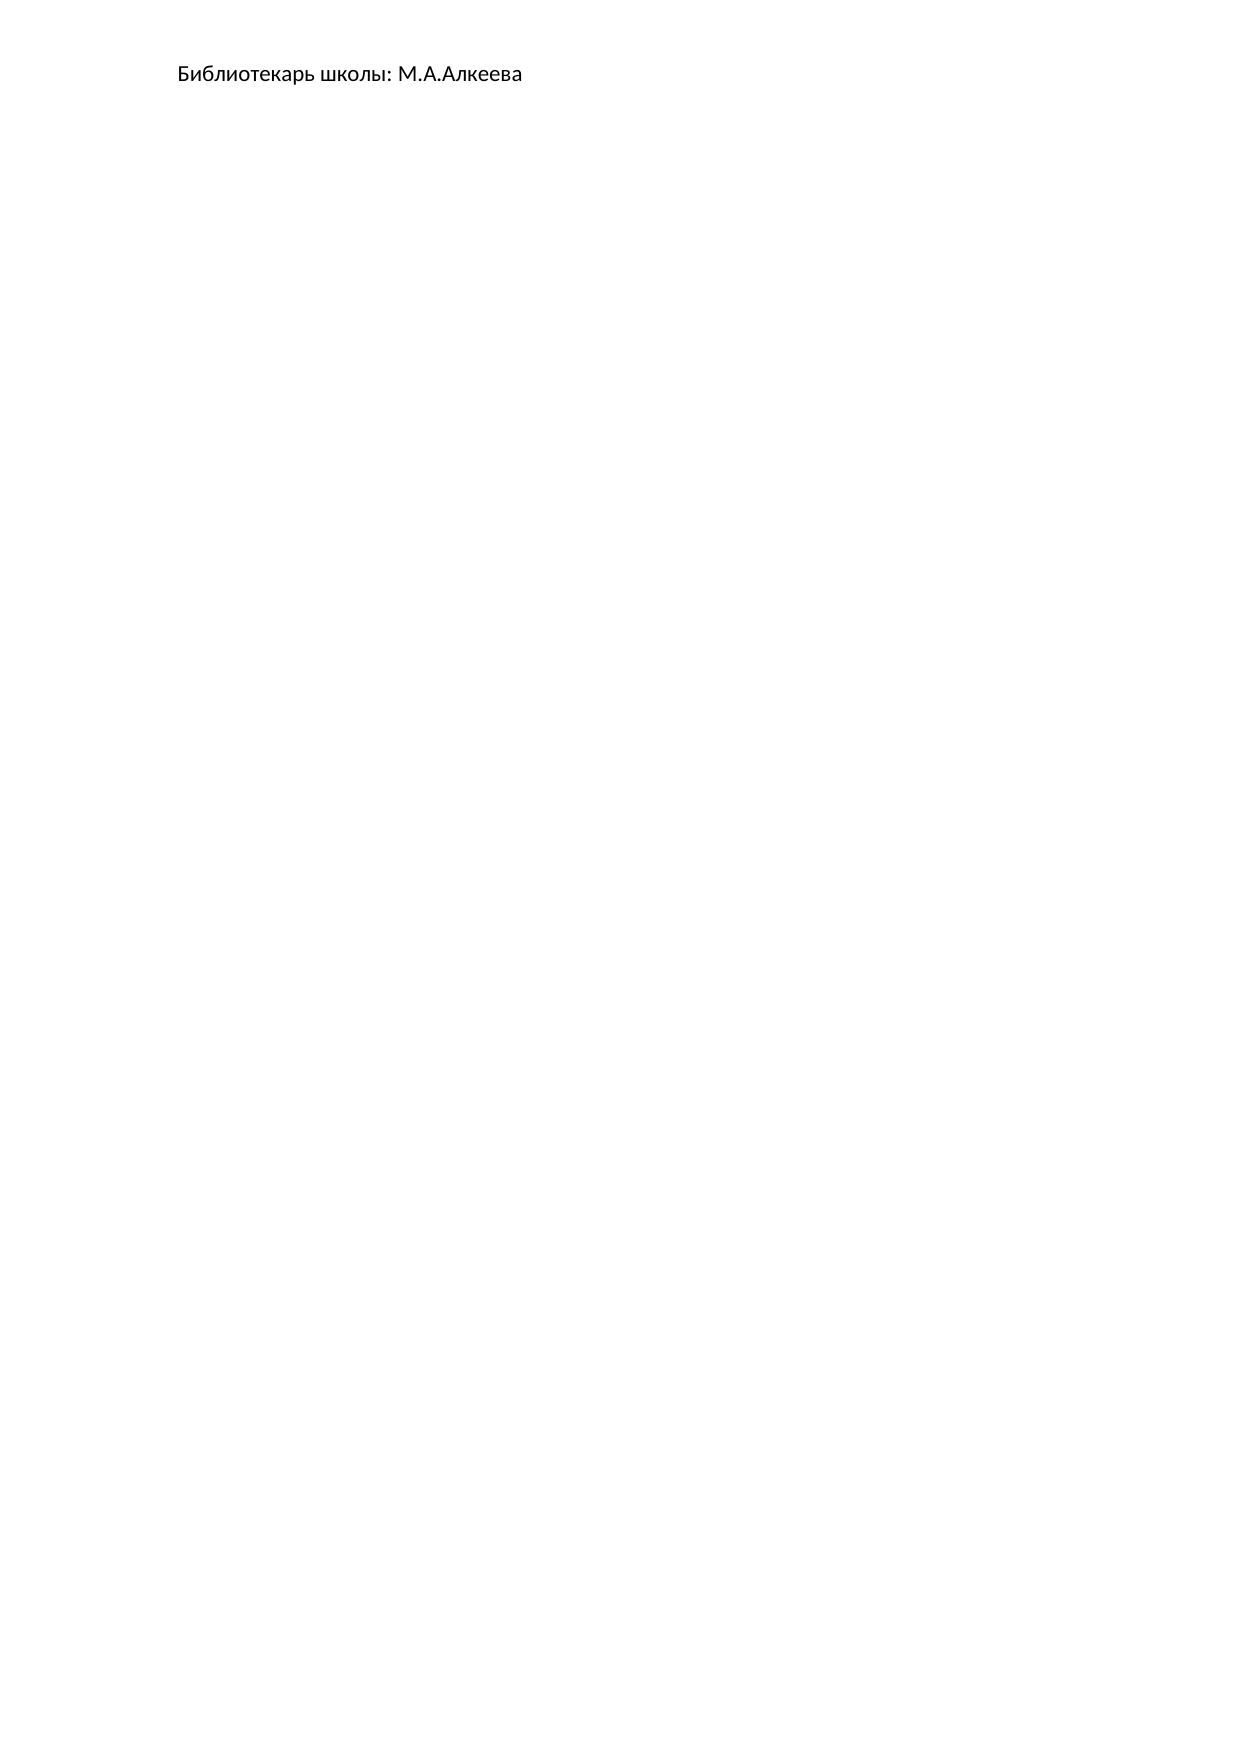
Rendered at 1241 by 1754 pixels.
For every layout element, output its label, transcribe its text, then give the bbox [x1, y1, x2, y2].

text Библиотекарь школы: М.А.Алкеева [177, 59, 1152, 87]
